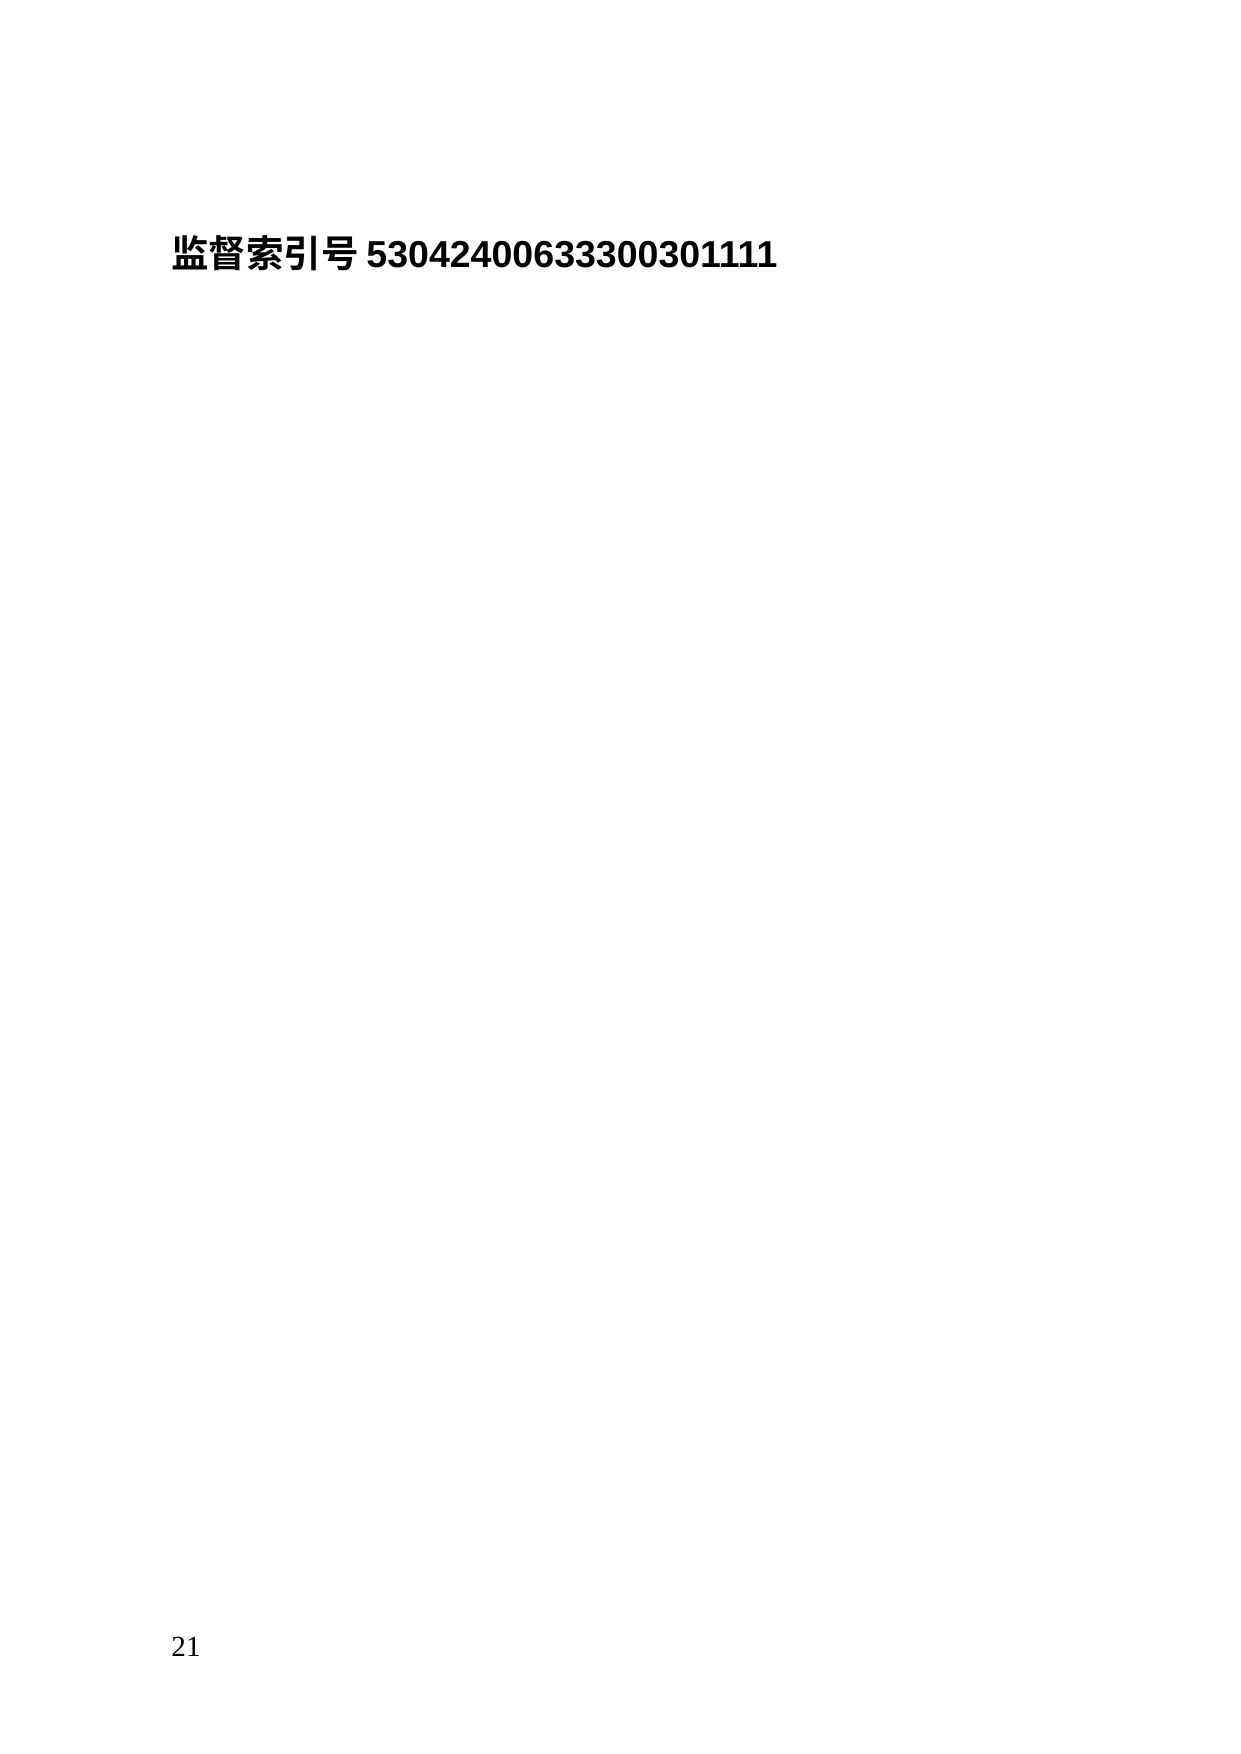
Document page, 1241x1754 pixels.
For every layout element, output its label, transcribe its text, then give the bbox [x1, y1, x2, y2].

text 监督索引号53042400633300301111 [171, 221, 1092, 286]
